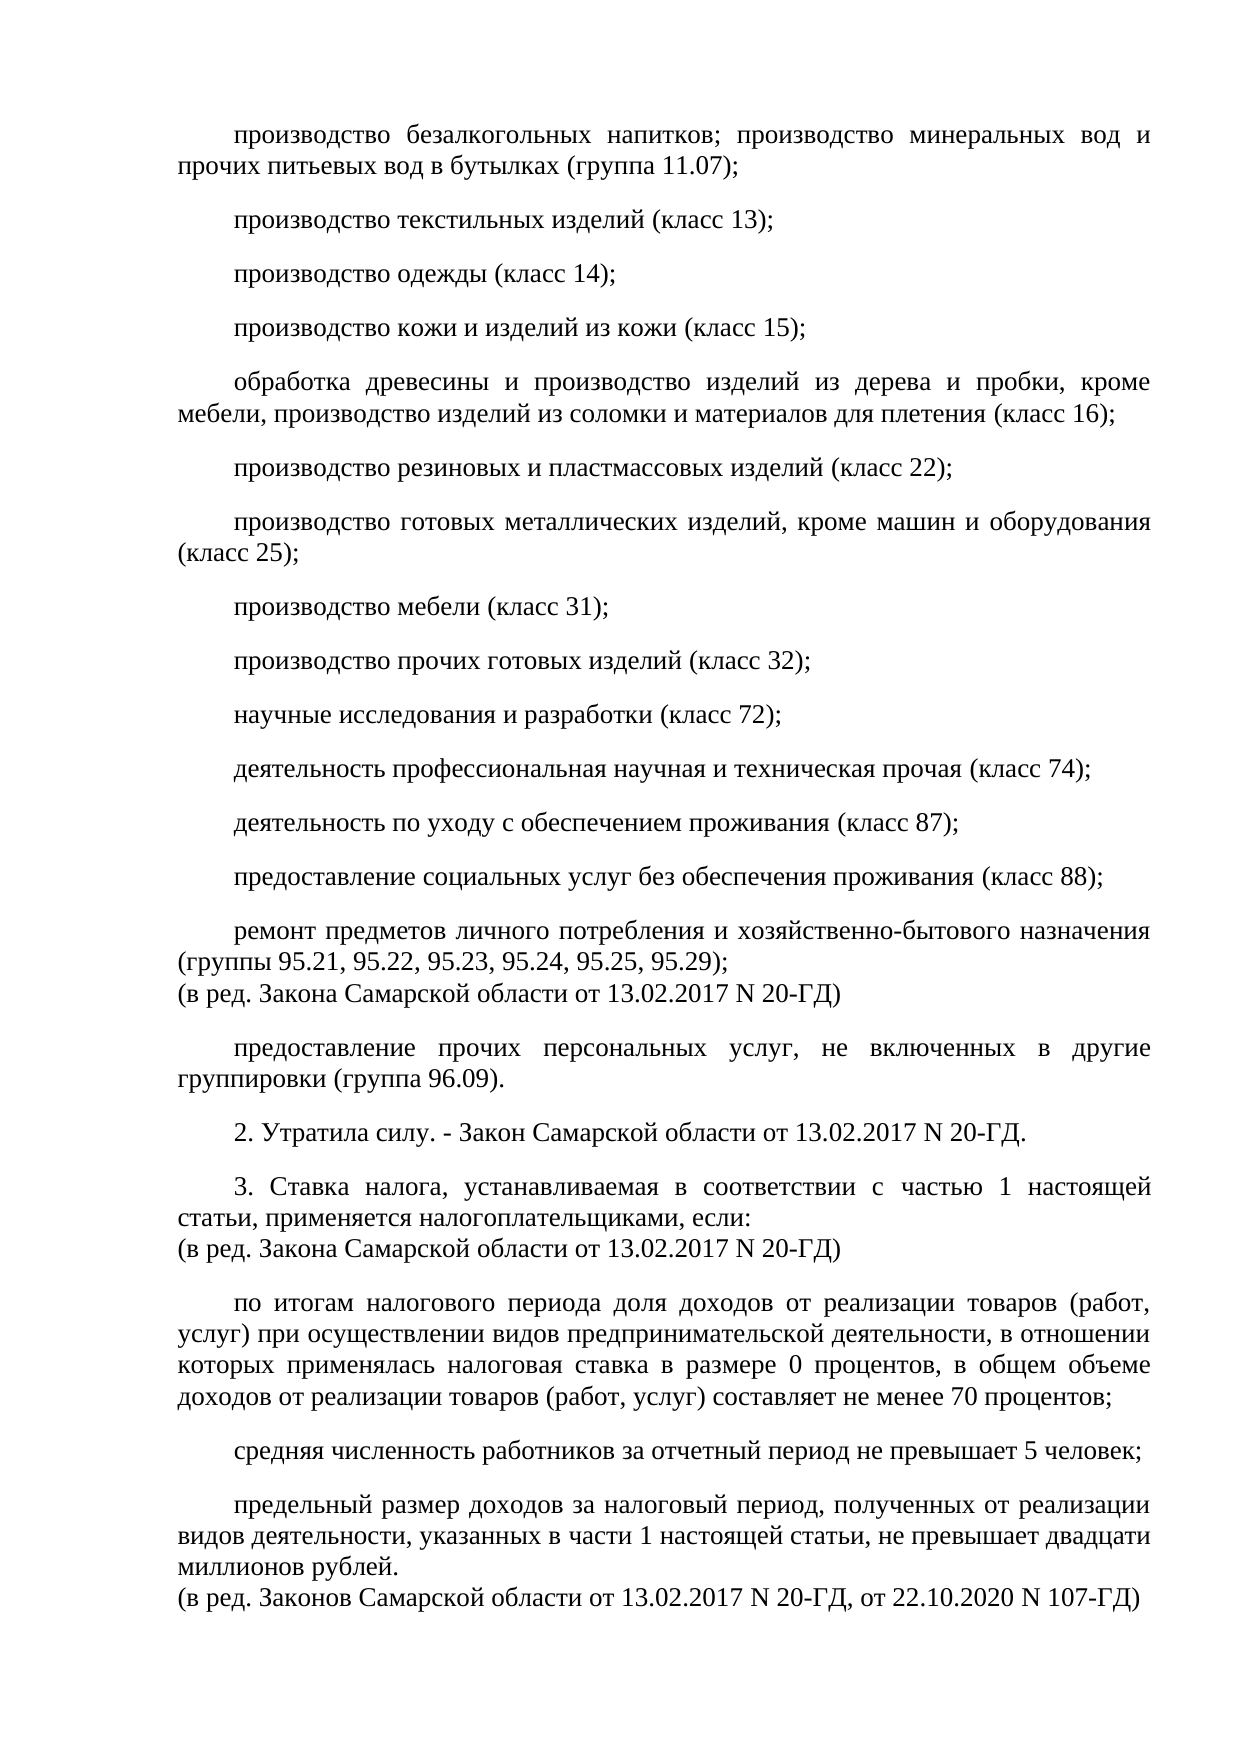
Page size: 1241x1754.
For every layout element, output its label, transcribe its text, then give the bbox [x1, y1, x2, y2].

text производство готовых металлических изделий, кроме машин и оборудования (класс 25); [177, 505, 1152, 567]
text производство безалкогольных напитков; производство минеральных вод и прочих питьевых вод в бутылках (группа 11.07); [177, 118, 1152, 180]
text производство резиновых и пластмассовых изделий (класс 22); [177, 451, 1152, 482]
text (в ред. Закона Самарской области от 13.02.2017 N 20-ГД) [177, 1232, 1152, 1263]
text деятельность по уходу с обеспечением проживания (класс 87); [177, 806, 1152, 837]
text производство мебели (класс 31); [177, 590, 1152, 621]
text (в ред. Законов Самарской области от 13.02.2017 N 20-ГД, от 22.10.2020 N 107-ГД) [177, 1581, 1152, 1612]
text производство одежды (класс 14); [177, 257, 1152, 288]
text деятельность профессиональная научная и техническая прочая (класс 74); [177, 752, 1152, 783]
text предельный размер доходов за налоговый период, полученных от реализации видов деятельности, указанных в части 1 настоящей статьи, не превышает двадцати миллионов рублей. [177, 1488, 1152, 1581]
text 2. Утратила силу. - Закон Самарской области от 13.02.2017 N 20-ГД. [177, 1116, 1152, 1147]
text научные исследования и разработки (класс 72); [177, 698, 1152, 729]
text предоставление прочих персональных услуг, не включенных в другие группировки (группа 96.09). [177, 1031, 1152, 1093]
text (в ред. Закона Самарской области от 13.02.2017 N 20-ГД) [177, 977, 1152, 1008]
text обработка древесины и производство изделий из дерева и пробки, кроме мебели, производство изделий из соломки и материалов для плетения (класс 16); [177, 366, 1152, 428]
text предоставление социальных услуг без обеспечения проживания (класс 88); [177, 860, 1152, 891]
text ремонт предметов личного потребления и хозяйственно-бытового назначения (группы 95.21, 95.22, 95.23, 95.24, 95.25, 95.29); [177, 914, 1152, 977]
text 3. Ставка налога, устанавливаемая в соответствии с частью 1 настоящей статьи, применяется налогоплательщиками, если: [177, 1170, 1152, 1232]
text производство кожи и изделий из кожи (класс 15); [177, 311, 1152, 343]
text производство прочих готовых изделий (класс 32); [177, 644, 1152, 675]
text производство текстильных изделий (класс 13); [177, 203, 1152, 234]
text по итогам налогового периода доля доходов от реализации товаров (работ, услуг) при осуществлении видов предпринимательской деятельности, в отношении которых применялась налоговая ставка в размере 0 процентов, в общем объеме доходов от реализации товаров (работ, услуг) составляет не менее 70 процентов; [177, 1286, 1152, 1411]
text средняя численность работников за отчетный период не превышает 5 человек; [177, 1434, 1152, 1465]
